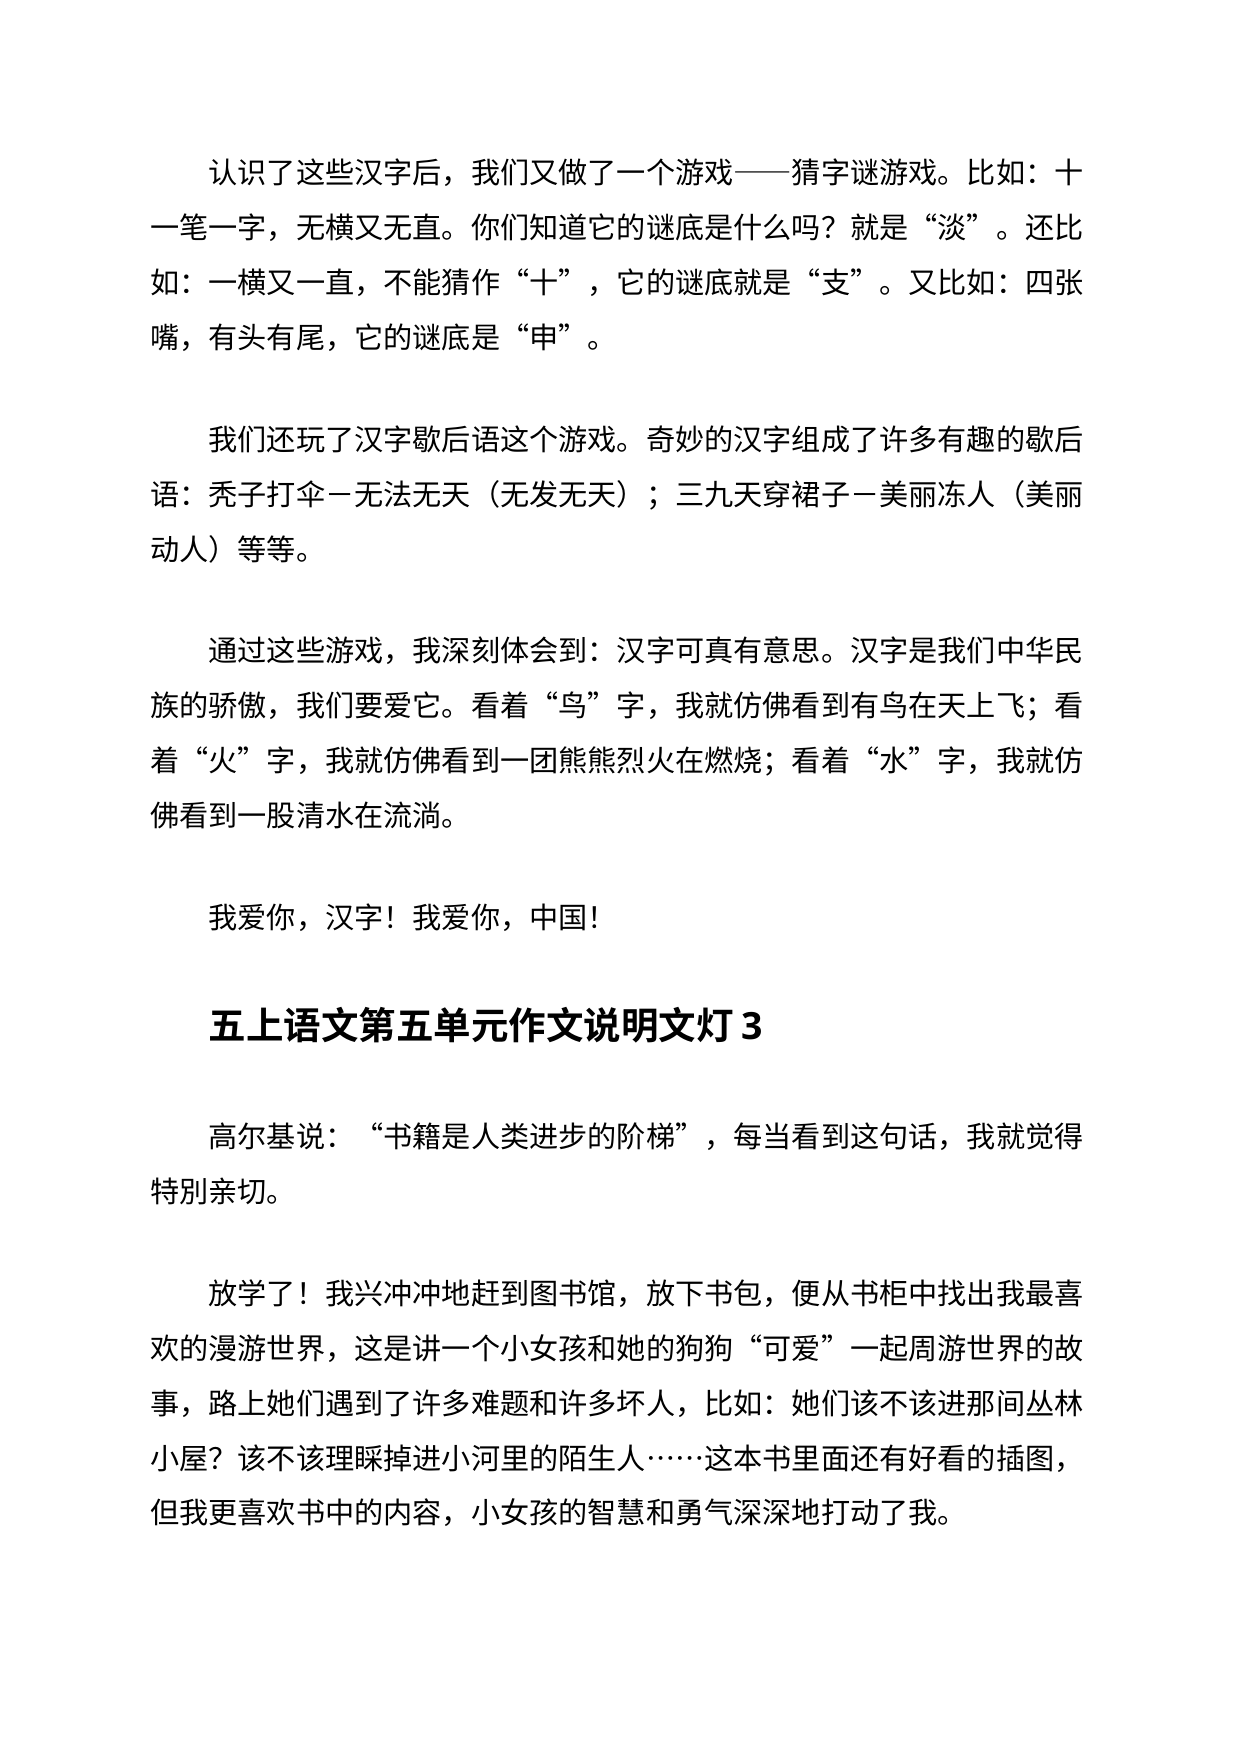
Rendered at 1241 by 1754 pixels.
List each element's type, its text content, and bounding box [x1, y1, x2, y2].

text 我爱你，汉字！我爱你，中国！ [150, 894, 1090, 937]
text 放学了！我兴冲冲地赶到图书馆，放下书包，便从书柜中找出我最喜欢的漫游世界，这是讲一个小女孩和她的狗狗“可爱”一起周游世界的故事，路上她们遇到了许多难题和许多坏人，比如：她们该不该进那间丛林小屋？该不该理睬掉进小河里的陌生人……这本书里面还有好看的插图，但我更喜欢书中的内容，小女孩的智慧和勇气深深地打动了我。 [150, 1271, 1090, 1532]
text 五上语文第五单元作文说明文灯3 [150, 996, 1090, 1051]
text 我们还玩了汉字歇后语这个游戏。奇妙的汉字组成了许多有趣的歇后语：秃子打伞－无法无天（无发无天）；三九天穿裙子－美丽冻人（美丽动人）等等。 [150, 416, 1090, 568]
text 高尔基说：“书籍是人类进步的阶梯”，每当看到这句话，我就觉得特別亲切。 [150, 1114, 1090, 1211]
text 通过这些游戏，我深刻体会到：汉字可真有意思。汉字是我们中华民族的骄傲，我们要爱它。看着“鸟”字，我就仿佛看到有鸟在天上飞；看着“火”字，我就仿佛看到一团熊熊烈火在燃烧；看着“水”字，我就仿佛看到一股清水在流淌。 [150, 628, 1090, 835]
text 认识了这些汉字后，我们又做了一个游戏——猜字谜游戏。比如：十一笔一字，无横又无直。你们知道它的谜底是什么吗？就是“淡”。还比如：一横又一直，不能猜作“十”，它的谜底就是“支”。又比如：四张嘴，有头有尾，它的谜底是“申”。 [150, 150, 1090, 357]
